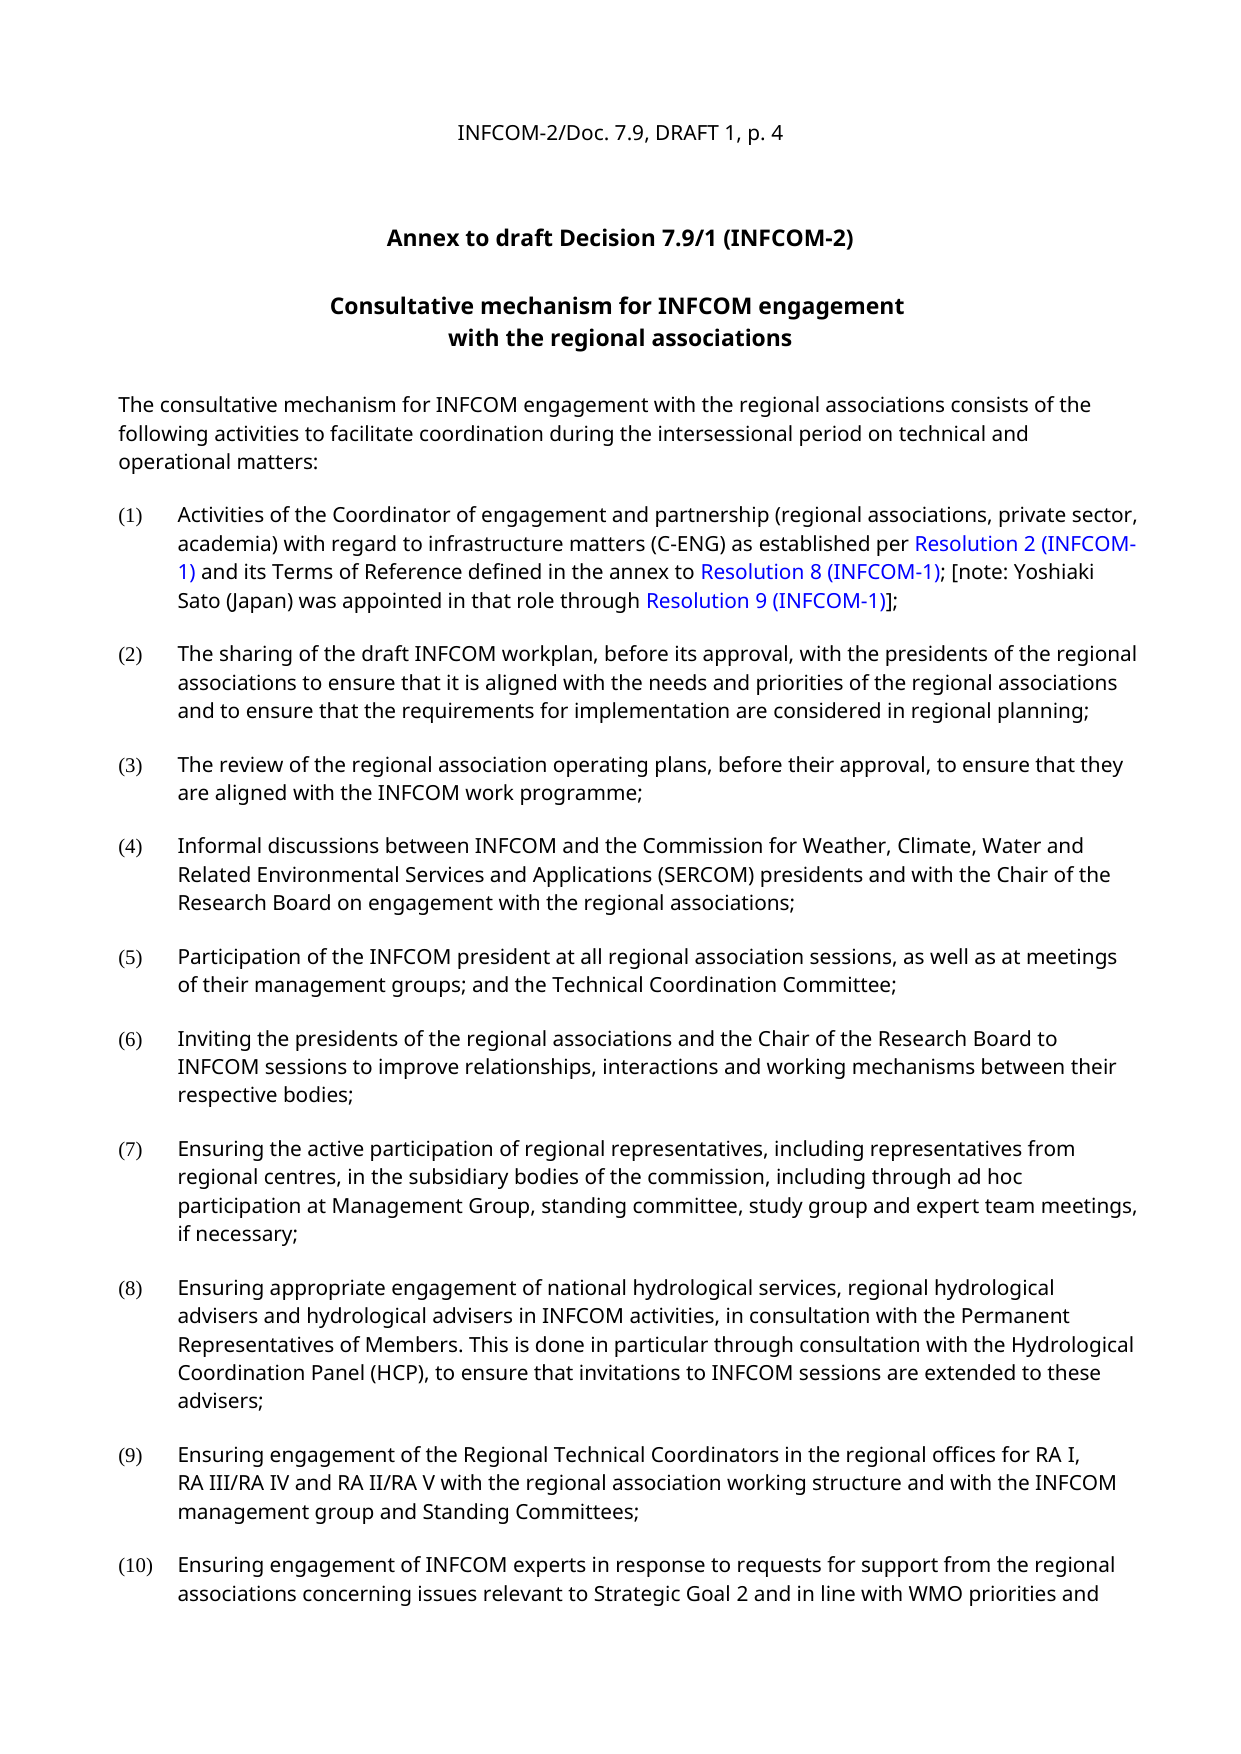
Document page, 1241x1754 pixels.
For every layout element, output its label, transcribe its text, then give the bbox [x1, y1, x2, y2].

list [118, 1550, 1140, 1607]
list Ensuring appropriate engagement of national hydrological services, regional hydrological advisers and hydrological advisers in INFCOM activities, in consultation with the Permanent Representatives of Members. This is done in particular through consultation with the Hydrological Coordination Panel (HCP), to ensure that invitations to INFCOM sessions are extended to these advisers; [118, 1273, 1140, 1415]
list Ensuring the active participation of regional representatives, including representatives from regional centres, in the subsidiary bodies of the commission, including through ad hoc participation at Management Group, standing committee, study group and expert team meetings, if necessary; [118, 1134, 1140, 1248]
subtitle Consultative mechanism for INFCOM engagement with the regional associations [118, 290, 1122, 353]
list Inviting the presidents of the regional associations and the Chair of the Research Board to INFCOM sessions to improve relationships, interactions and working mechanisms between their respective bodies; [118, 1024, 1140, 1109]
list The review of the regional association operating plans, before their approval, to ensure that they are aligned with the INFCOM work programme; [118, 750, 1140, 807]
text The consultative mechanism for INFCOM engagement with the regional associations consists of the following activities to facilitate coordination during the intersessional period on technical and operational matters: [319, 390, 1140, 476]
list Informal discussions between INFCOM and the Commission for Weather, Climate, Water and Related Environmental Services and Applications (SERCOM) presidents and with the Chair of the Research Board on engagement with the regional associations; [118, 832, 1140, 917]
list Activities of the Coordinator of engagement and partnership (regional associations, private sector, academia) with regard to infrastructure matters (C-ENG) as established per Resolution 2 (INFCOM-1) and its Terms of Reference defined in the annex to Resolution 8 (INFCOM-1); [note: Yoshiaki Sato (Japan) was appointed in that role through Resolution 9 (INFCOM-1)]; [118, 501, 1140, 614]
list Participation of the INFCOM president at all regional association sessions, as well as at meetings of their management groups; and the Technical Coordination Committee; [118, 942, 1140, 999]
list The sharing of the draft INFCOM workplan, before its approval, with the presidents of the regional associations to ensure that it is aligned with the needs and priorities of the regional associations and to ensure that the requirements for implementation are considered in regional planning; [118, 639, 1140, 725]
subtitle Annex to draft Decision 7.9/1 (INFCOM-2) [118, 222, 1122, 253]
list Ensuring engagement of the Regional Technical Coordinators in the regional offices for RA I, RA III/RA IV and RA II/RA V with the regional association working structure and with the INFCOM management group and Standing Committees; [118, 1440, 1140, 1525]
